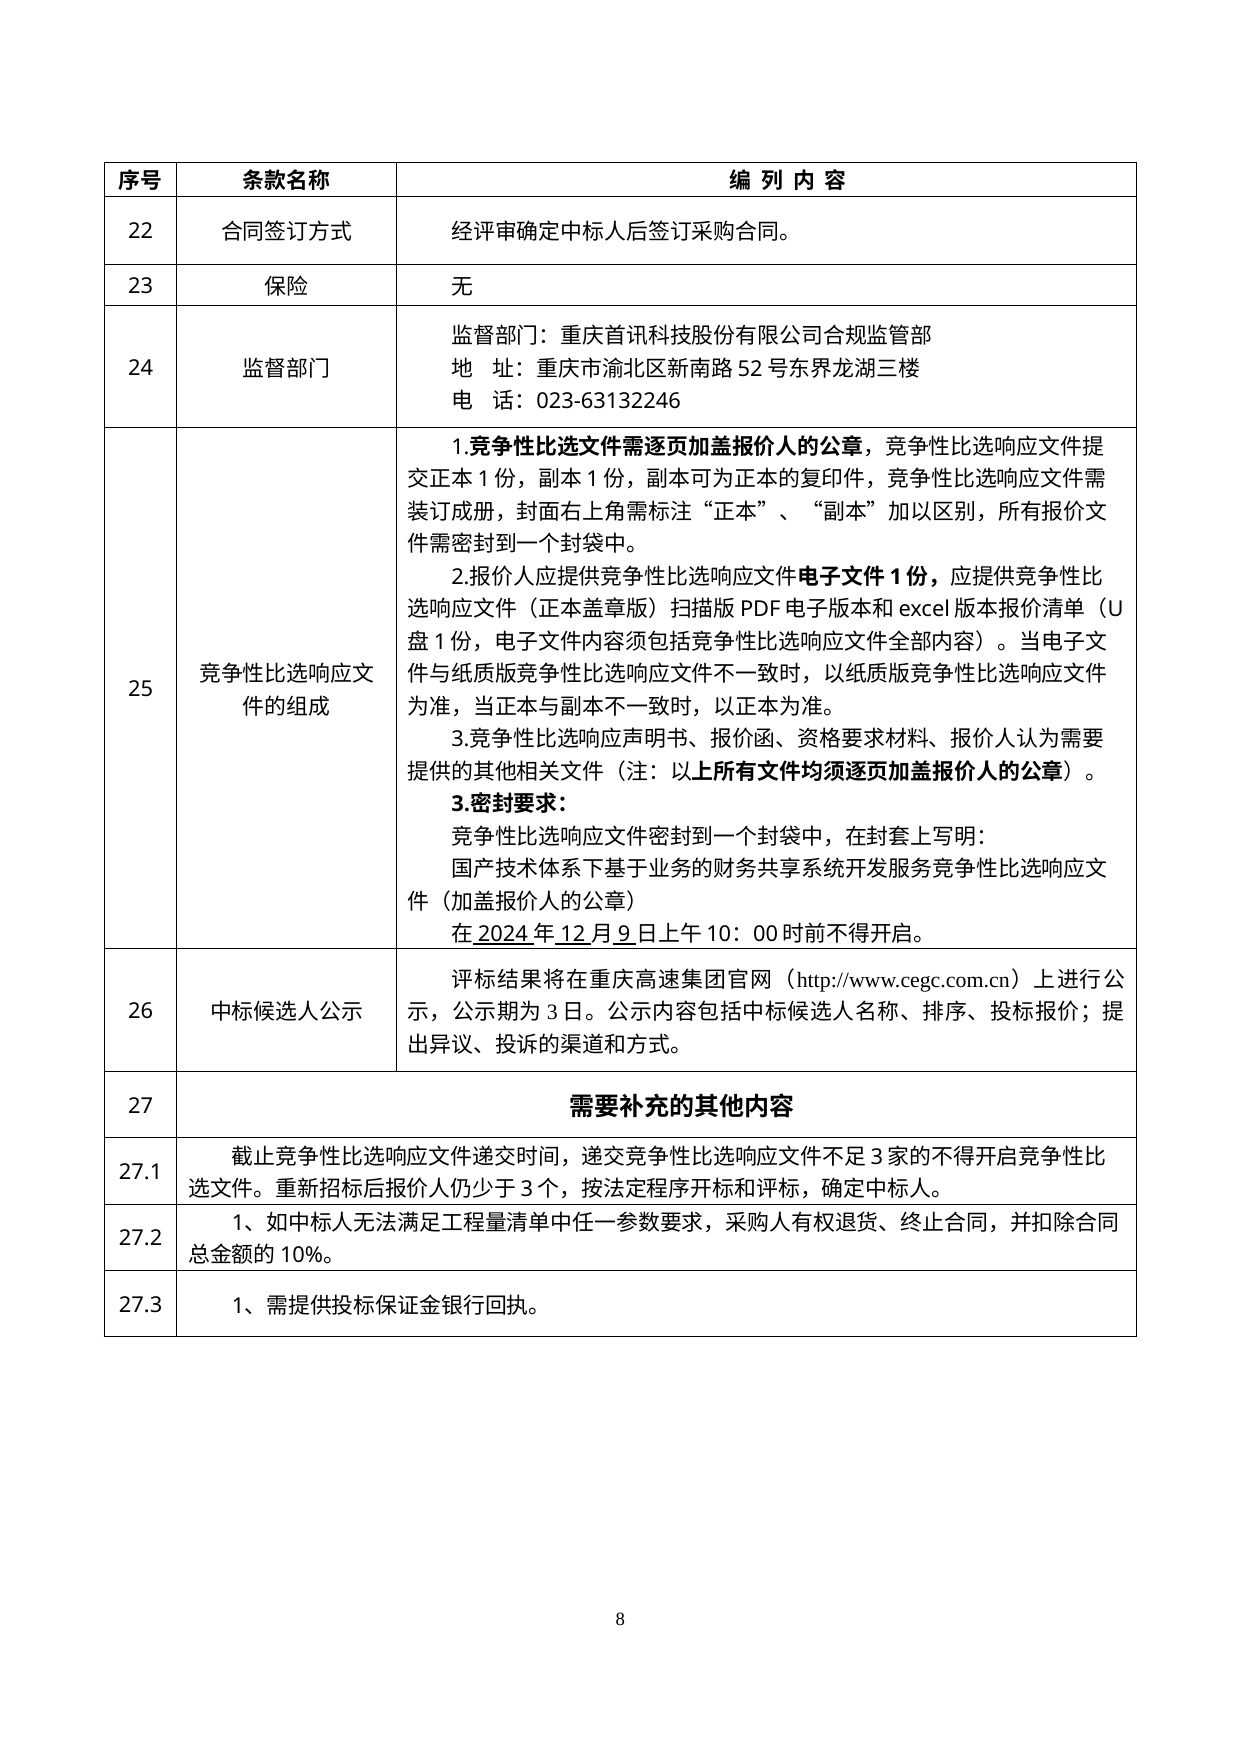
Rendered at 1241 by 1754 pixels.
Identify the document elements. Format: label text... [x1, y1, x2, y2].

table_cell 截止竞争性比选响应文件递交时间，递交竞争性比选响应文件不足3家的不得开启竞争性比选文件。重新招标后报价人仍少于3个，按法定程序开标和评标，确定中标人。 [177, 1138, 1136, 1203]
table_cell 监督部门 [177, 306, 396, 427]
table_cell 保险 [177, 265, 396, 305]
table_cell 评标结果将在重庆高速集团官网（http://www.cegc.com.cn）上进行公示，公示期为3日。公示内容包括中标候选人名称、排序、投标报价；提出异议、投诉的渠道和方式。 [397, 949, 1136, 1071]
table_cell 经评审确定中标人后签订采购合同。 [397, 197, 1136, 263]
table_cell 25 [105, 428, 176, 948]
table_cell 26 [105, 949, 176, 1071]
table_cell 22 [105, 197, 176, 263]
table_cell 27.1 [105, 1138, 176, 1203]
table_cell 27 [105, 1072, 176, 1137]
table_cell 中标候选人公示 [177, 949, 396, 1071]
table_cell 24 [105, 306, 176, 427]
table_cell 竞争性比选响应文件的组成 [177, 428, 396, 948]
table_cell 需要补充的其他内容 [177, 1072, 1136, 1137]
table_cell 合同签订方式 [177, 197, 396, 263]
table_cell 27.2 [105, 1205, 176, 1270]
table_cell 1.竞争性比选文件需逐页加盖报价人的公章，竞争性比选响应文件提交正本1份，副本1份，副本可为正本的复印件，竞争性比选响应文件需装订成册，封面右上角需标注“正本”、“副本”加以区别，所有报价文件需密封到一个封袋中。 2.报价人应提供竞争性比选响应文件电子文件1份，应提供竞争性比选响应文件（正本盖章版）扫描版PDF电子版本和excel版本报价清单（U盘1份，电子文件内容须包括竞争性比选响应文件全部内容）。当电子文件与纸质版竞争性比选响应文件不一致时，以纸质版竞争性比选响应文件为准，当正本与副本不一致时，以正本为准。 3.竞争性比选响应声明书、报价函、资格要求材料、报价人认为需要提供的其他相关文件（注：以上所有文件均须逐页加盖报价人的公章）。 3.密封要求： 竞争性比选响应文件密封到一个封袋中，在封套上写明： 国产技术体系下基于业务的财务共享系统开发服务竞争性比选响应文件（加盖报价人的公章） 在 2024 年 12 月 9 日上午10：00时前不得开启。 [397, 428, 1136, 948]
table_header 序号 [105, 163, 176, 196]
table_cell 23 [105, 265, 176, 305]
table_cell 如中标人无法满足工程量清单中任一参数要求，采购人有权退货、终止合同，并扣除合同总金额的10%。 [177, 1205, 1136, 1270]
table_cell 1、需提供投标保证金银行回执。 [177, 1271, 1136, 1336]
table_cell 监督部门：重庆首讯科技股份有限公司合规监管部 地 址：重庆市渝北区新南路52号东界龙湖三楼 电 话：023-63132246 [397, 306, 1136, 427]
table_cell 无 [397, 265, 1136, 305]
table_header 条款名称 [177, 163, 396, 196]
table_header 编 列 内 容 [397, 163, 1136, 196]
table_cell 27.3 [105, 1271, 176, 1336]
